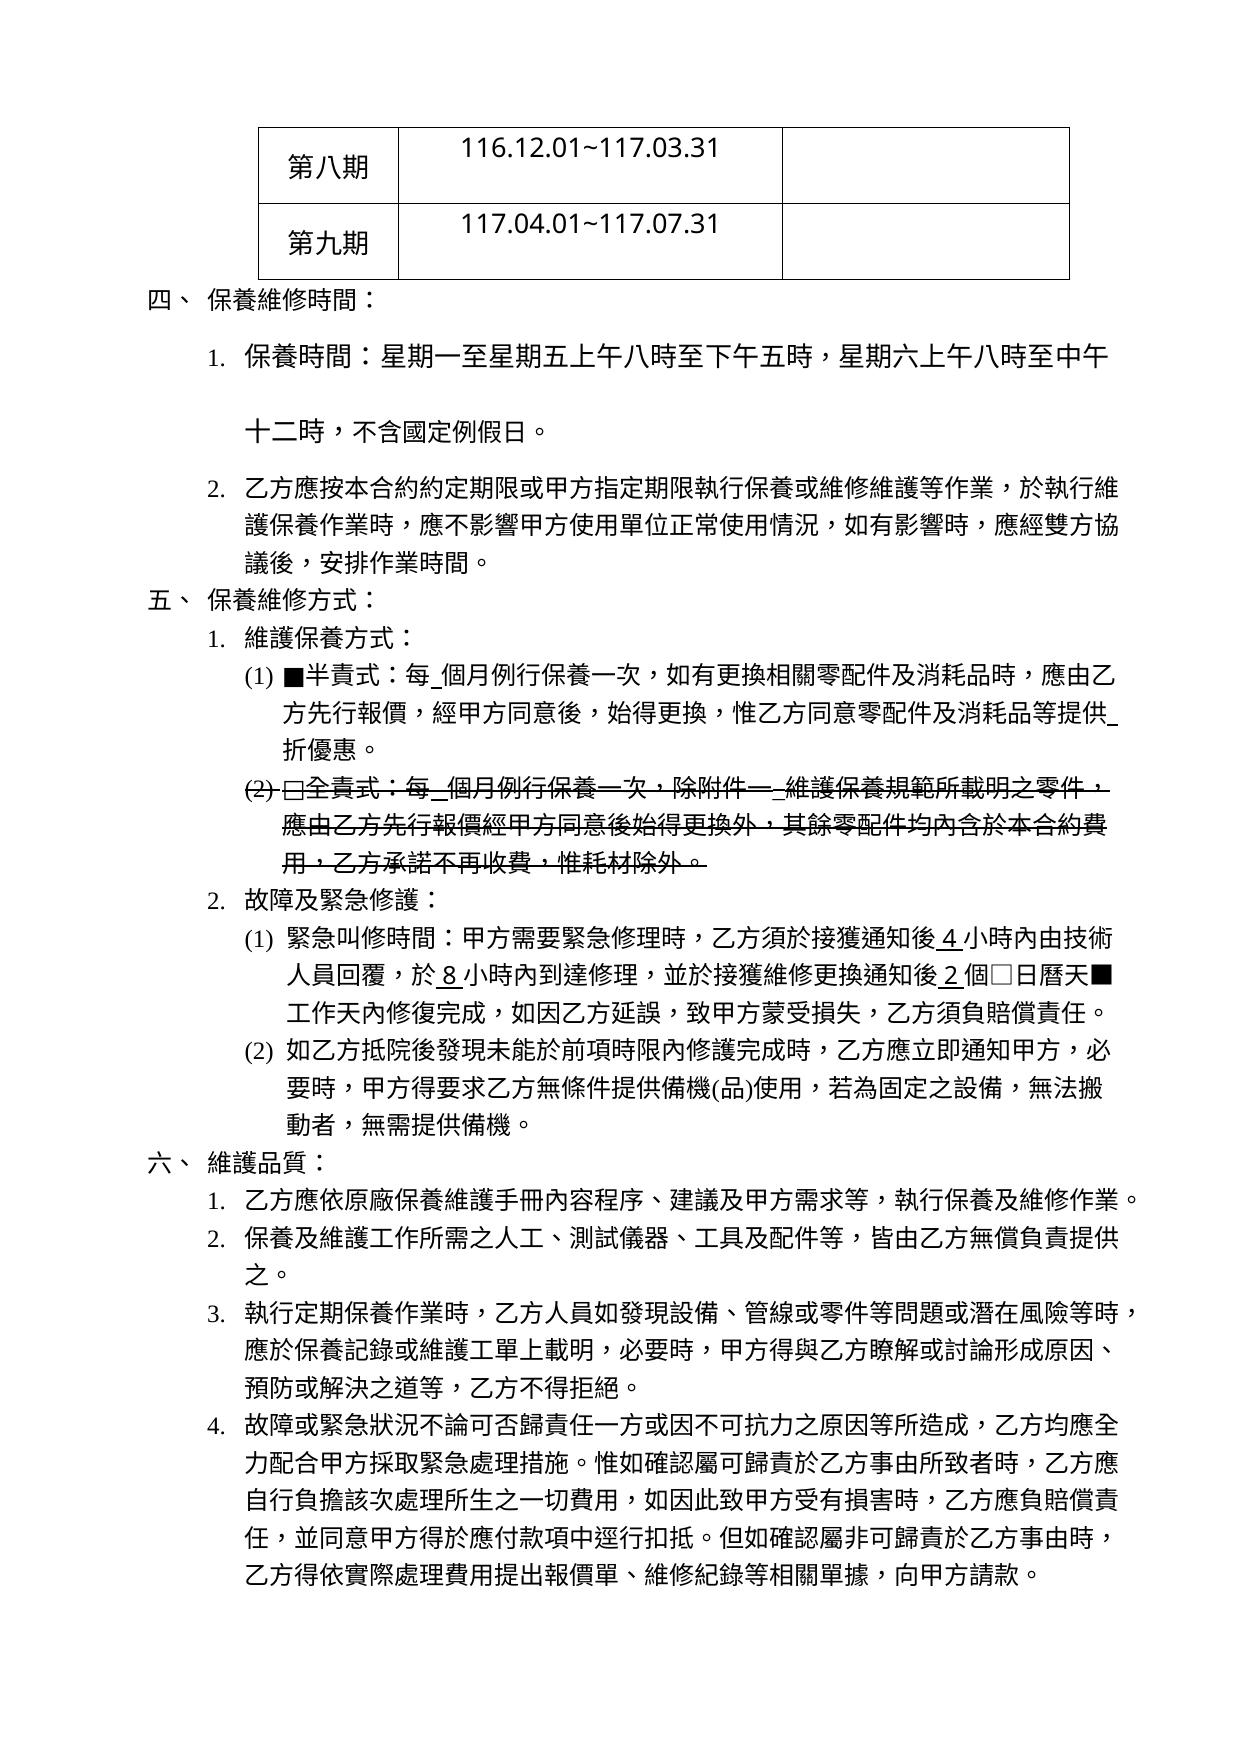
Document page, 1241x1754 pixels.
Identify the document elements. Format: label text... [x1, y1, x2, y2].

table_cell [783, 204, 1069, 279]
list 維護品質： [148, 1143, 1122, 1180]
list 如乙方抵院後發現未能於前項時限內修護完成時，乙方應立即通知甲方，必要時，甲方得要求乙方無條件提供備機(品)使用，若為固定之設備，無法搬動者，無需提供備機。 [244, 1030, 1122, 1143]
list 執行定期保養作業時，乙方人員如發現設備、管線或零件等問題或潛在風險等時，應於保養記錄或維護工單上載明，必要時，甲方得與乙方瞭解或討論形成原因、預防或解決之道等，乙方不得拒絕。 [207, 1293, 1122, 1405]
table_cell 116.12.01~117.03.31 [399, 128, 782, 203]
list 維護保養方式： [207, 618, 1122, 655]
table_cell 117.04.01~117.07.31 [399, 204, 782, 279]
table_cell 第八期 [259, 128, 398, 203]
table_cell 第九期 [259, 204, 398, 279]
list 保養維修方式： [148, 580, 1122, 618]
list ■半責式：每 個月例行保養一次，如有更換相關零配件及消耗品時，應由乙方先行報價，經甲方同意後，始得更換，惟乙方同意零配件及消耗品等提供 折優惠。 [244, 655, 1122, 768]
list 乙方應依原廠保養維護手冊內容程序、建議及甲方需求等，執行保養及維修作業。 [207, 1180, 1122, 1218]
list 故障及緊急修護： [207, 880, 1122, 918]
table_cell [783, 128, 1069, 203]
list □全責式：每 個月例行保養一次，除附件一_維護保養規範所載明之零件，應由乙方先行報價經甲方同意後始得更換外，其餘零配件均內含於本合約費用，乙方承諾不再收費，惟耗材除外。 [244, 768, 1122, 880]
list 緊急叫修時間：甲方需要緊急修理時，乙方須於接獲通知後 4 小時內由技術人員回覆，於 8 小時內到達修理，並於接獲維修更換通知後 2 個□日曆天■工作天內修復完成，如因乙方延誤，致甲方蒙受損失，乙方須負賠償責任。 [244, 918, 1122, 1030]
list 保養時間：星期一至星期五上午八時至下午五時，星期六上午八時至中午十二時，不含國定例假日。 [207, 318, 1122, 468]
list 保養維修時間： [148, 280, 1122, 318]
list 乙方應按本合約約定期限或甲方指定期限執行保養或維修維護等作業，於執行維護保養作業時，應不影響甲方使用單位正常使用情況，如有影響時，應經雙方協議後，安排作業時間。 [207, 468, 1122, 580]
list 故障或緊急狀況不論可否歸責任一方或因不可抗力之原因等所造成，乙方均應全力配合甲方採取緊急處理措施。惟如確認屬可歸責於乙方事由所致者時，乙方應自行負擔該次處理所生之一切費用，如因此致甲方受有損害時，乙方應負賠償責任，並同意甲方得於應付款項中逕行扣抵。但如確認屬非可歸責於乙方事由時，乙方得依實際處理費用提出報價單、維修紀錄等相關單據，向甲方請款。 [207, 1405, 1122, 1593]
list 保養及維護工作所需之人工、測試儀器、工具及配件等，皆由乙方無償負責提供之。 [207, 1218, 1122, 1293]
